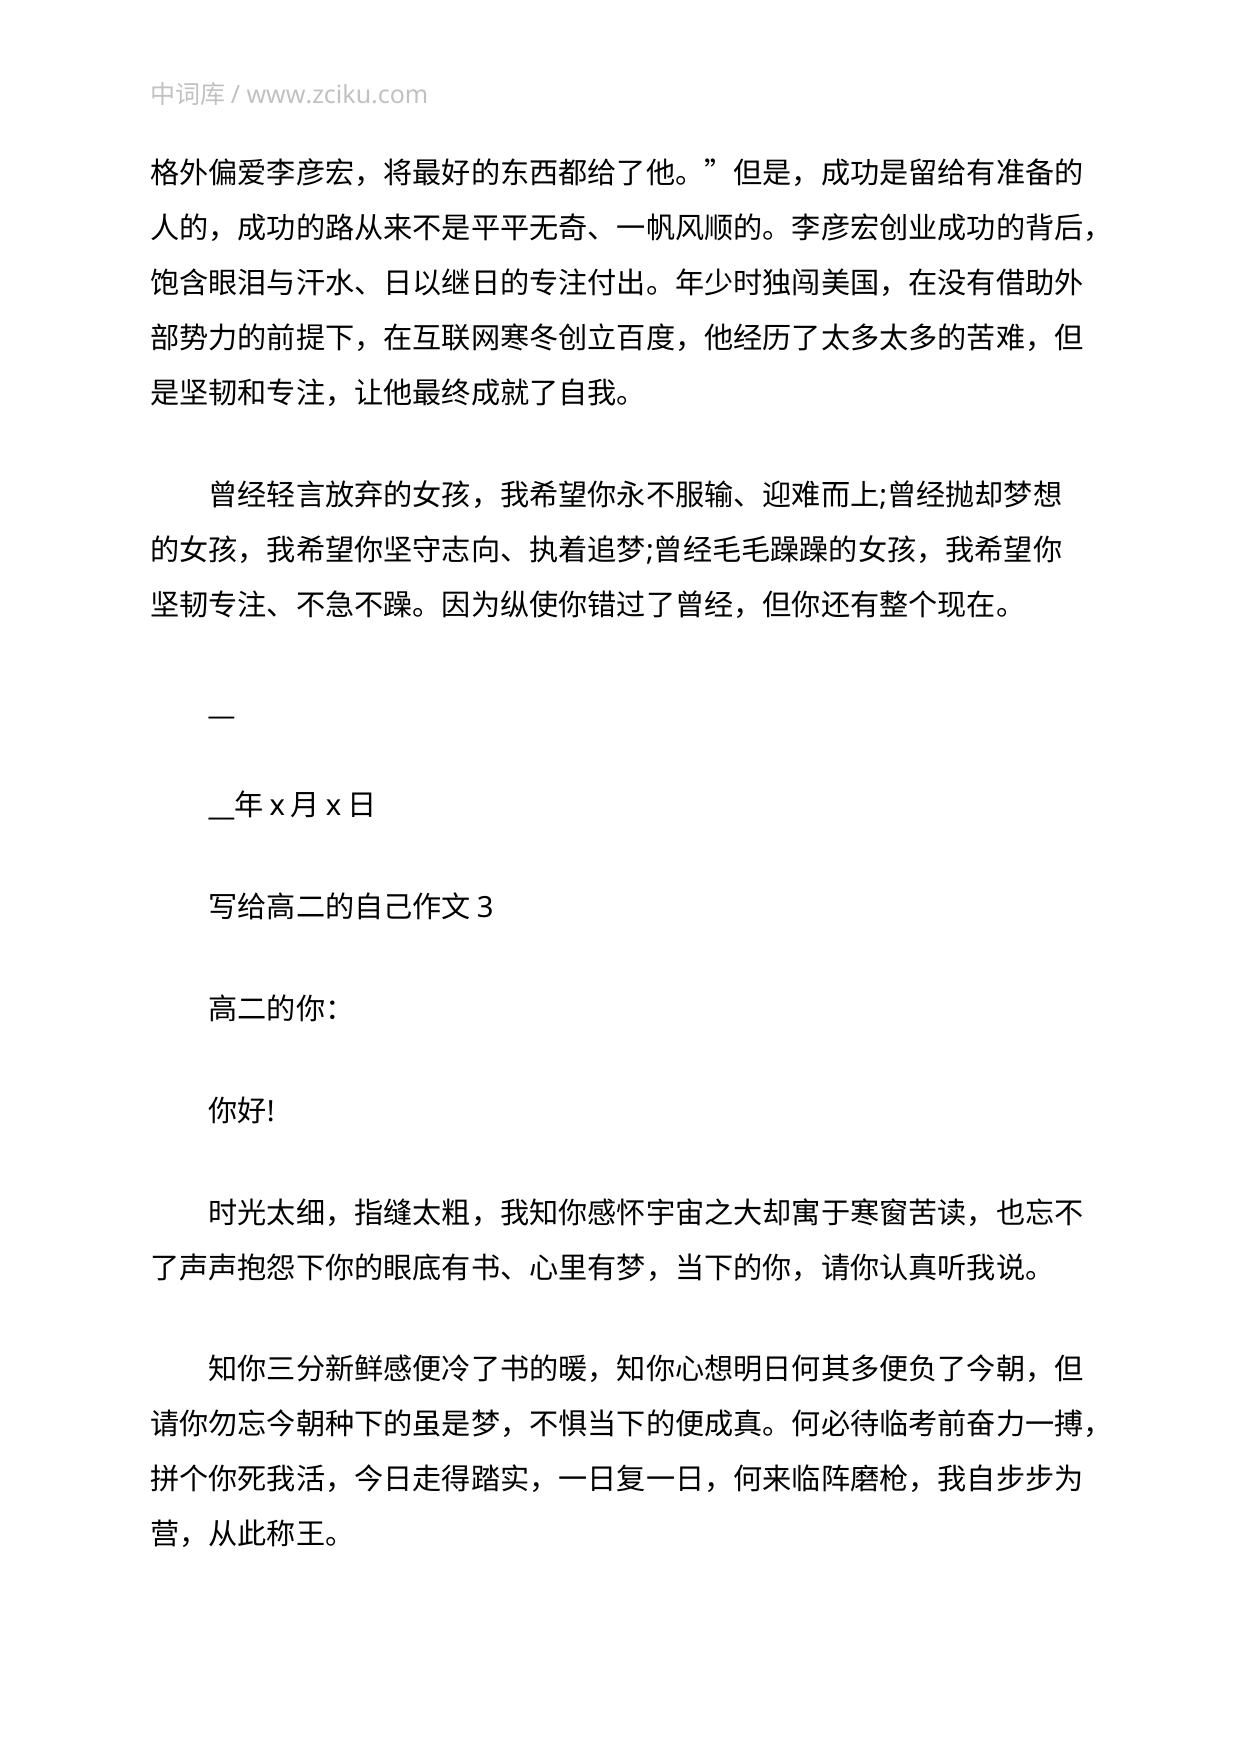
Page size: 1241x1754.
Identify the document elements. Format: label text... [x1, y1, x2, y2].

text 高二的你： [150, 986, 1090, 1028]
text __年x月x日 [150, 782, 1090, 824]
text 时光太细，指缝太粗，我知你感怀宇宙之大却寓于寒窗苦读，也忘不了声声抱怨下你的眼底有书、心里有梦，当下的你，请你认真听我说。 [150, 1189, 1090, 1286]
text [150, 150, 1090, 412]
text 曾经轻言放弃的女孩，我希望你永不服输、迎难而上;曾经抛却梦想的女孩，我希望你坚守志向、执着追梦;曾经毛毛躁躁的女孩，我希望你坚韧专注、不急不躁。因为纵使你错过了曾经，但你还有整个现在。 [150, 471, 1090, 624]
text __ [150, 683, 1090, 723]
text 写给高二的自己作文3 [150, 883, 1090, 926]
text 知你三分新鲜感便冷了书的暖，知你心想明日何其多便负了今朝，但请你勿忘今朝种下的虽是梦，不惧当下的便成真。何必待临考前奋力一搏，拼个你死我活，今日走得踏实，一日复一日，何来临阵磨枪，我自步步为营，从此称王。 [150, 1346, 1090, 1553]
text 你好! [150, 1087, 1090, 1130]
